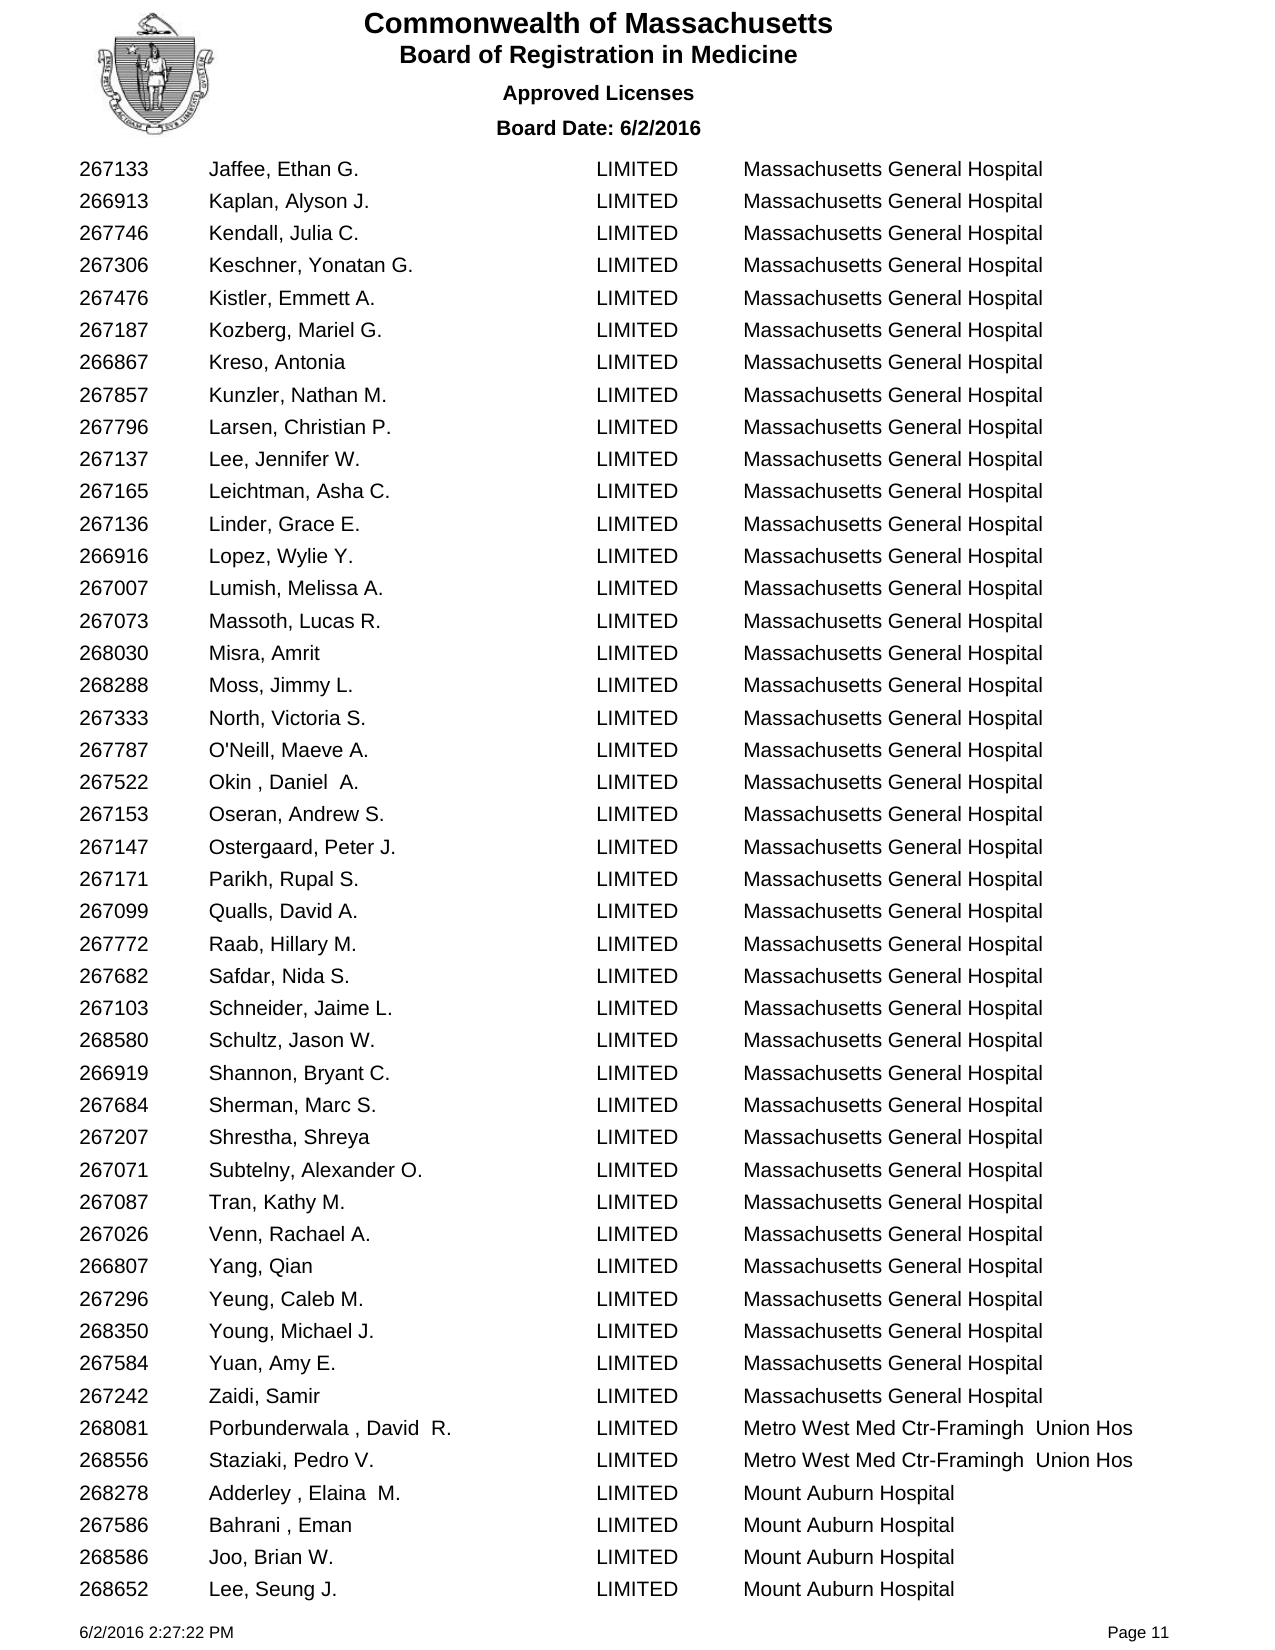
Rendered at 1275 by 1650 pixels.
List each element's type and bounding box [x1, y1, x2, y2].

picture [85, 4, 225, 148]
table_cell [75, 152, 1173, 1605]
